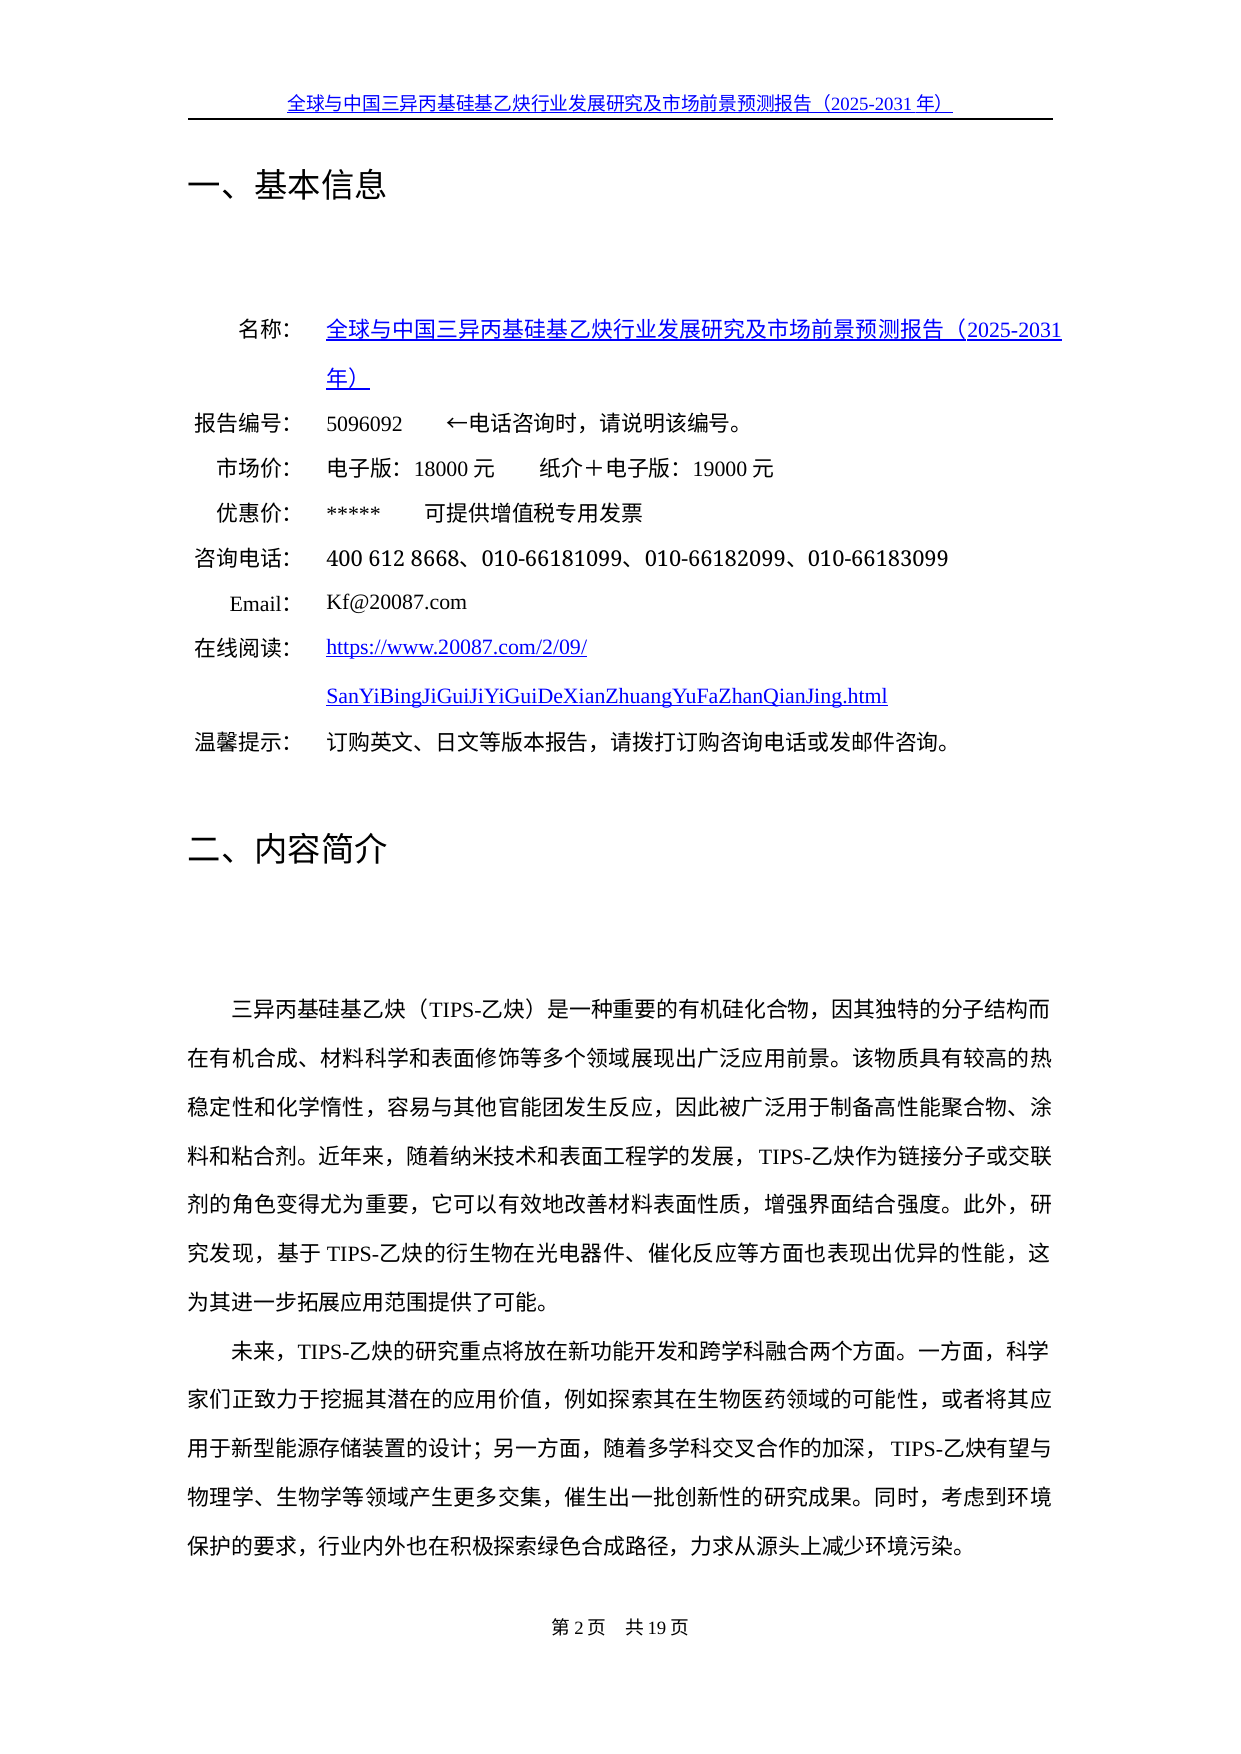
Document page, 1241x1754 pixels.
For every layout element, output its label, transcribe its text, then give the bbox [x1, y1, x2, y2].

title 二、内容简介 [187, 814, 1053, 879]
table_cell 在线阅读： [167, 630, 315, 724]
table_cell 市场价： [167, 450, 315, 495]
table_cell ***** 可提供增值税专用发票 [315, 495, 1073, 540]
title 一、基本信息 [187, 150, 1053, 215]
table_cell Email： [167, 585, 315, 630]
table_cell 400 612 8668、010-66181099、010-66182099、010-66183099 [315, 540, 1073, 585]
table_cell 订购英文、日文等版本报告，请拨打订购咨询电话或发邮件咨询。 [315, 724, 1073, 769]
table_cell 优惠价： [167, 495, 315, 540]
table_cell Kf@20087.com [315, 585, 1073, 630]
table_cell 报告编号： [167, 405, 315, 450]
table_header 全球与中国三异丙基硅基乙炔行业发展研究及市场前景预测报告（2025-2031年） [315, 312, 1073, 405]
table_cell 5096092 ←电话咨询时，请说明该编号。 [315, 405, 1073, 450]
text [187, 992, 1053, 1561]
table_cell [315, 630, 1073, 724]
table_cell 温馨提示： [167, 724, 315, 769]
table_header 名称： [167, 312, 315, 405]
table_cell 电子版：18000 元 纸介＋电子版：19000 元 [315, 450, 1073, 495]
table_cell 咨询电话： [167, 540, 315, 585]
